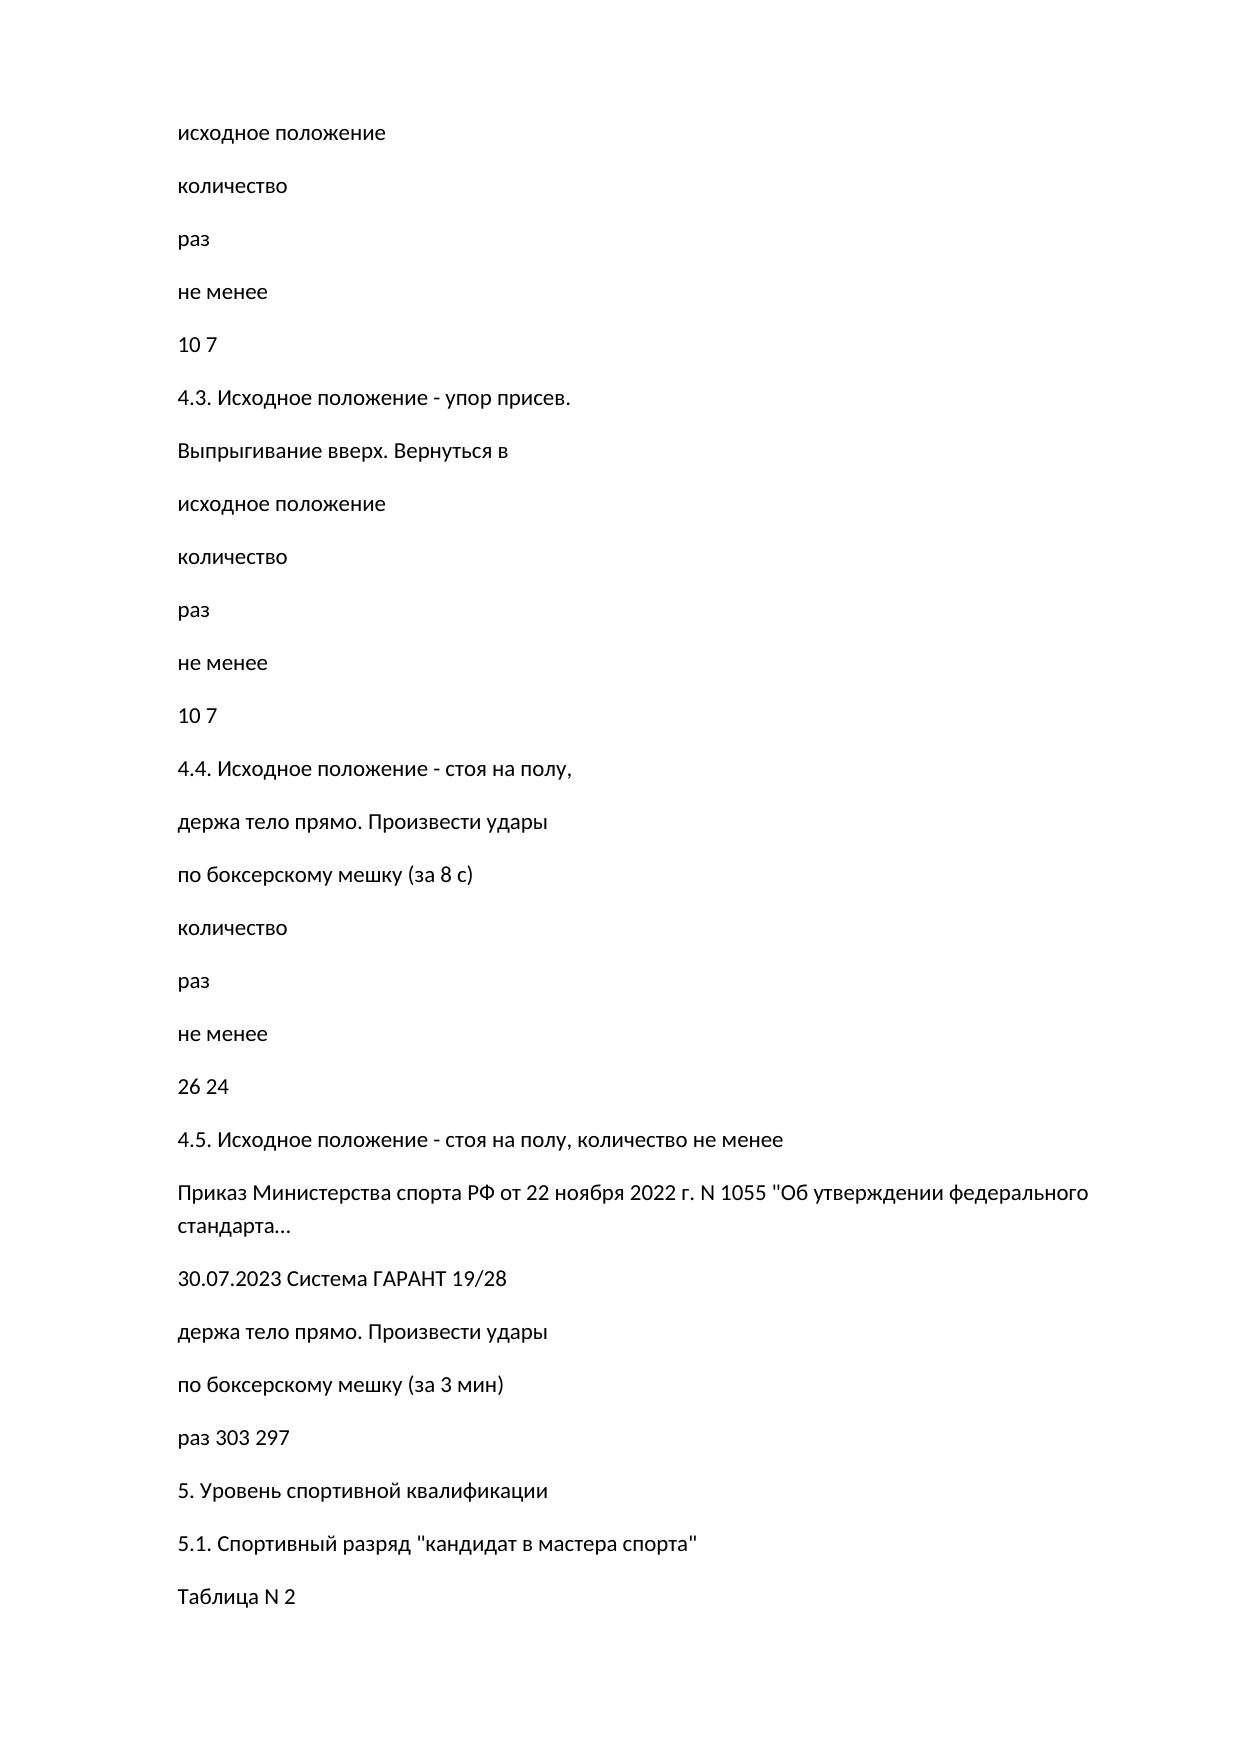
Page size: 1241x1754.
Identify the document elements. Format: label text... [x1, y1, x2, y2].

text раз [177, 224, 1152, 252]
text держа тело прямо. Произвести удары [177, 1317, 1152, 1345]
text не менее [177, 277, 1152, 305]
text 4.3. Исходное положение - упор присев. [177, 383, 1152, 411]
text раз [177, 595, 1152, 623]
text количество [177, 542, 1152, 570]
text по боксерскому мешку (за 3 мин) [177, 1370, 1152, 1398]
text 30.07.2023 Система ГАРАНТ 19/28 [177, 1264, 1152, 1292]
text исходное положение [177, 489, 1152, 517]
text по боксерскому мешку (за 8 с) [177, 860, 1152, 888]
text 10 7 [177, 701, 1152, 729]
text 4.4. Исходное положение - стоя на полу, [177, 754, 1152, 782]
text 26 24 [177, 1072, 1152, 1101]
text раз [177, 966, 1152, 994]
text Приказ Министерства спорта РФ от 22 ноября 2022 г. N 1055 "Об утверждении федерального стандарта… [177, 1178, 1152, 1239]
text количество [177, 913, 1152, 941]
text Выпрыгивание вверх. Вернуться в [177, 436, 1152, 464]
text Таблица N 2 [177, 1582, 1152, 1610]
text исходное положение [177, 118, 1152, 146]
text 10 7 [177, 330, 1152, 358]
text 4.5. Исходное положение - стоя на полу, количество не менее [177, 1126, 1152, 1153]
text количество [177, 171, 1152, 199]
text 5.1. Спортивный разряд "кандидат в мастера спорта" [177, 1529, 1152, 1557]
text не менее [177, 1019, 1152, 1047]
text не менее [177, 648, 1152, 676]
text раз 303 297 [177, 1423, 1152, 1451]
text держа тело прямо. Произвести удары [177, 807, 1152, 835]
text 5. Уровень спортивной квалификации [177, 1476, 1152, 1504]
